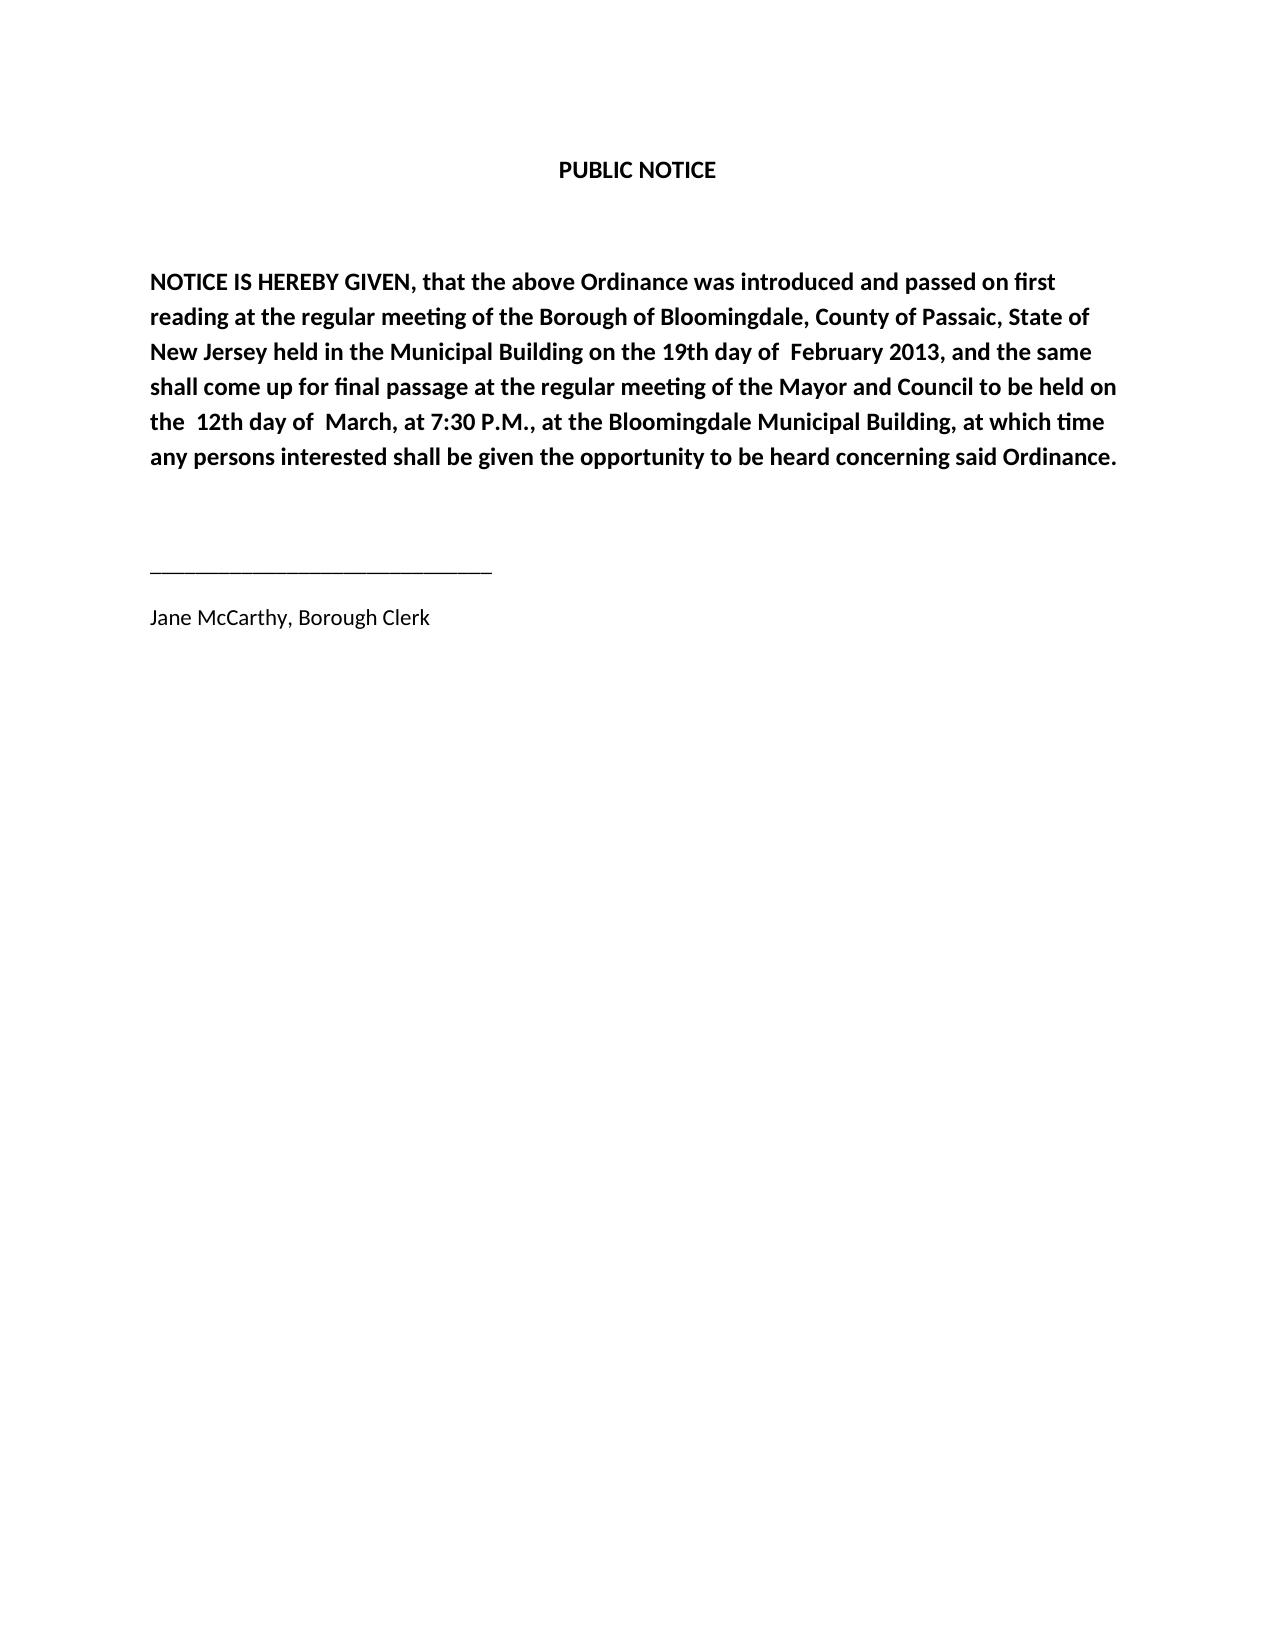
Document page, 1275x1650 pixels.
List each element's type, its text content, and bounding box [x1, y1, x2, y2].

text NOTICE IS HEREBY GIVEN, that the above Ordinance was introduced and passed on first reading at the regular meeting of the Borough of Bloomingdale, County of Passaic, State of New Jersey held in the Municipal Building on the 19th day of February 2013, and the same shall come up for final passage at the regular meeting of the Mayor and Council to be held on the 12th day of March, at 7:30 P.M., at the Bloomingdale Municipal Building, at which time any persons interested shall be given the opportunity to be heard concerning said Ordinance. [150, 266, 1125, 471]
text ______________________________ [150, 549, 1125, 578]
text Jane McCarthy, Borough Clerk [150, 603, 1125, 631]
text PUBLIC NOTICE [150, 154, 1125, 184]
